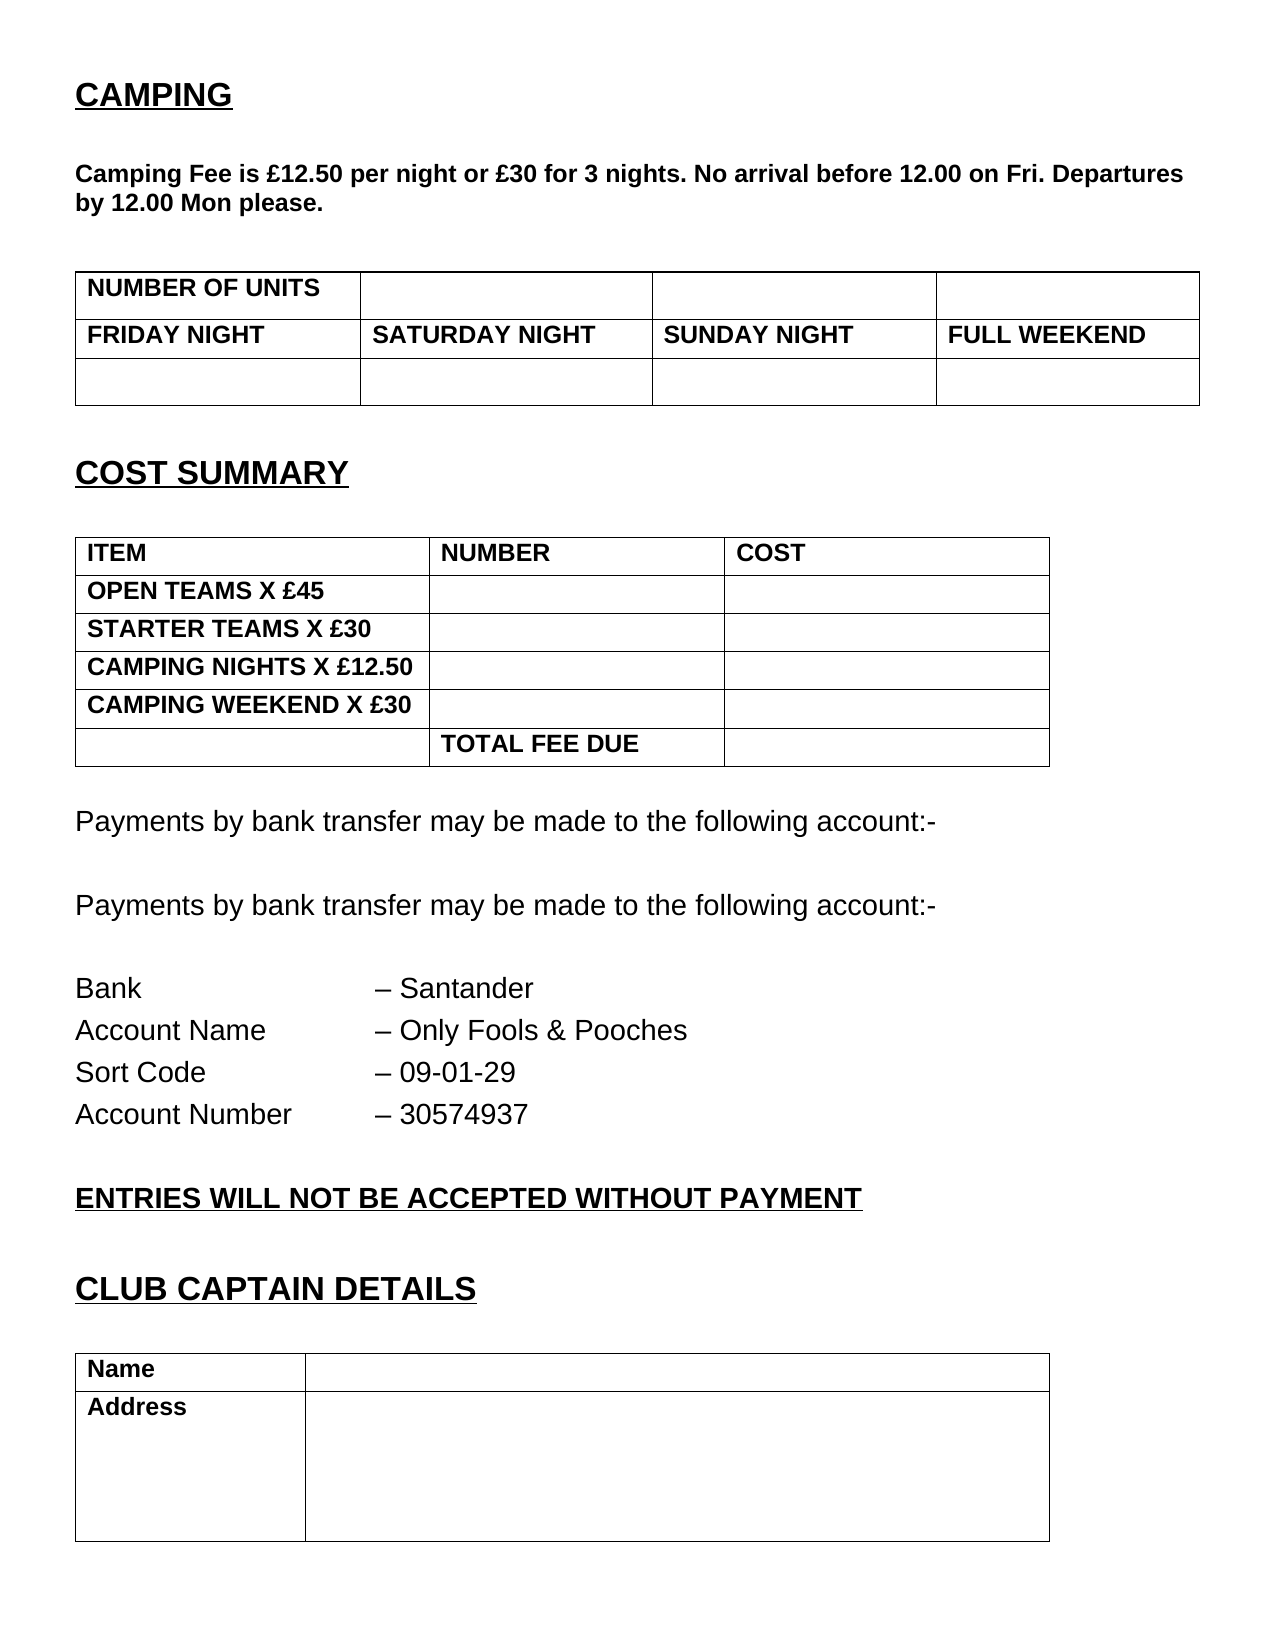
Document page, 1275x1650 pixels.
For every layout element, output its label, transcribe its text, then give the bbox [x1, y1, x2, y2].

table_cell [430, 576, 724, 613]
table_cell FULL WEEKEND [937, 320, 1199, 357]
text CLUB CAPTAIN DETAILS [75, 1269, 1200, 1308]
table_header COST [725, 538, 1049, 575]
table_cell FRIDAY NIGHT [76, 320, 360, 357]
table_cell CAMPING WEEKEND X £30 [76, 690, 429, 727]
table_cell [937, 359, 1199, 405]
table_cell CAMPING NIGHTS X £12.50 [76, 652, 429, 689]
table_cell [653, 359, 936, 405]
table_cell [725, 690, 1049, 727]
text ENTRIES WILL NOT BE ACCEPTED WITHOUT PAYMENT [75, 1181, 1200, 1214]
table_cell [725, 729, 1049, 766]
table_cell [430, 690, 724, 727]
table_cell STARTER TEAMS X £30 [76, 614, 429, 651]
table_header [306, 1354, 1049, 1391]
table_cell [76, 729, 429, 766]
table_header [361, 273, 652, 319]
text Payments by bank transfer may be made to the following account:- [75, 804, 1200, 837]
table_cell SATURDAY NIGHT [361, 320, 652, 357]
table_cell SUNDAY NIGHT [653, 320, 936, 357]
table_cell [430, 652, 724, 689]
text COST SUMMARY [75, 453, 1200, 491]
table_header NUMBER OF UNITS [76, 273, 360, 319]
table_cell [725, 614, 1049, 651]
text Bank – Santander [75, 971, 1200, 1005]
table_cell [725, 576, 1049, 613]
text Payments by bank transfer may be made to the following account:- [75, 887, 1200, 921]
table_cell Address [76, 1392, 305, 1541]
table_cell TOTAL FEE DUE [430, 729, 724, 766]
table_header [653, 273, 936, 319]
table_header [937, 273, 1199, 319]
table_header NUMBER [430, 538, 724, 575]
table_cell [306, 1392, 1049, 1541]
table_cell OPEN TEAMS X £45 [76, 576, 429, 613]
text Camping Fee is £12.50 per night or £30 for 3 nights. No arrival before 12.00 on Fri. Departures by 12.00 Mon please. [75, 159, 1200, 216]
table_header Name [76, 1354, 305, 1391]
table_cell [361, 359, 652, 405]
text CAMPING [75, 75, 1200, 113]
table_cell [76, 359, 360, 405]
text Account Name – Only Fools & Pooches [75, 1013, 1200, 1047]
table_cell [725, 652, 1049, 689]
table_header ITEM [76, 538, 429, 575]
table_cell [430, 614, 724, 651]
text Sort Code – 09-01-29 [75, 1055, 1200, 1088]
text Account Number – 30574937 [75, 1097, 1200, 1130]
